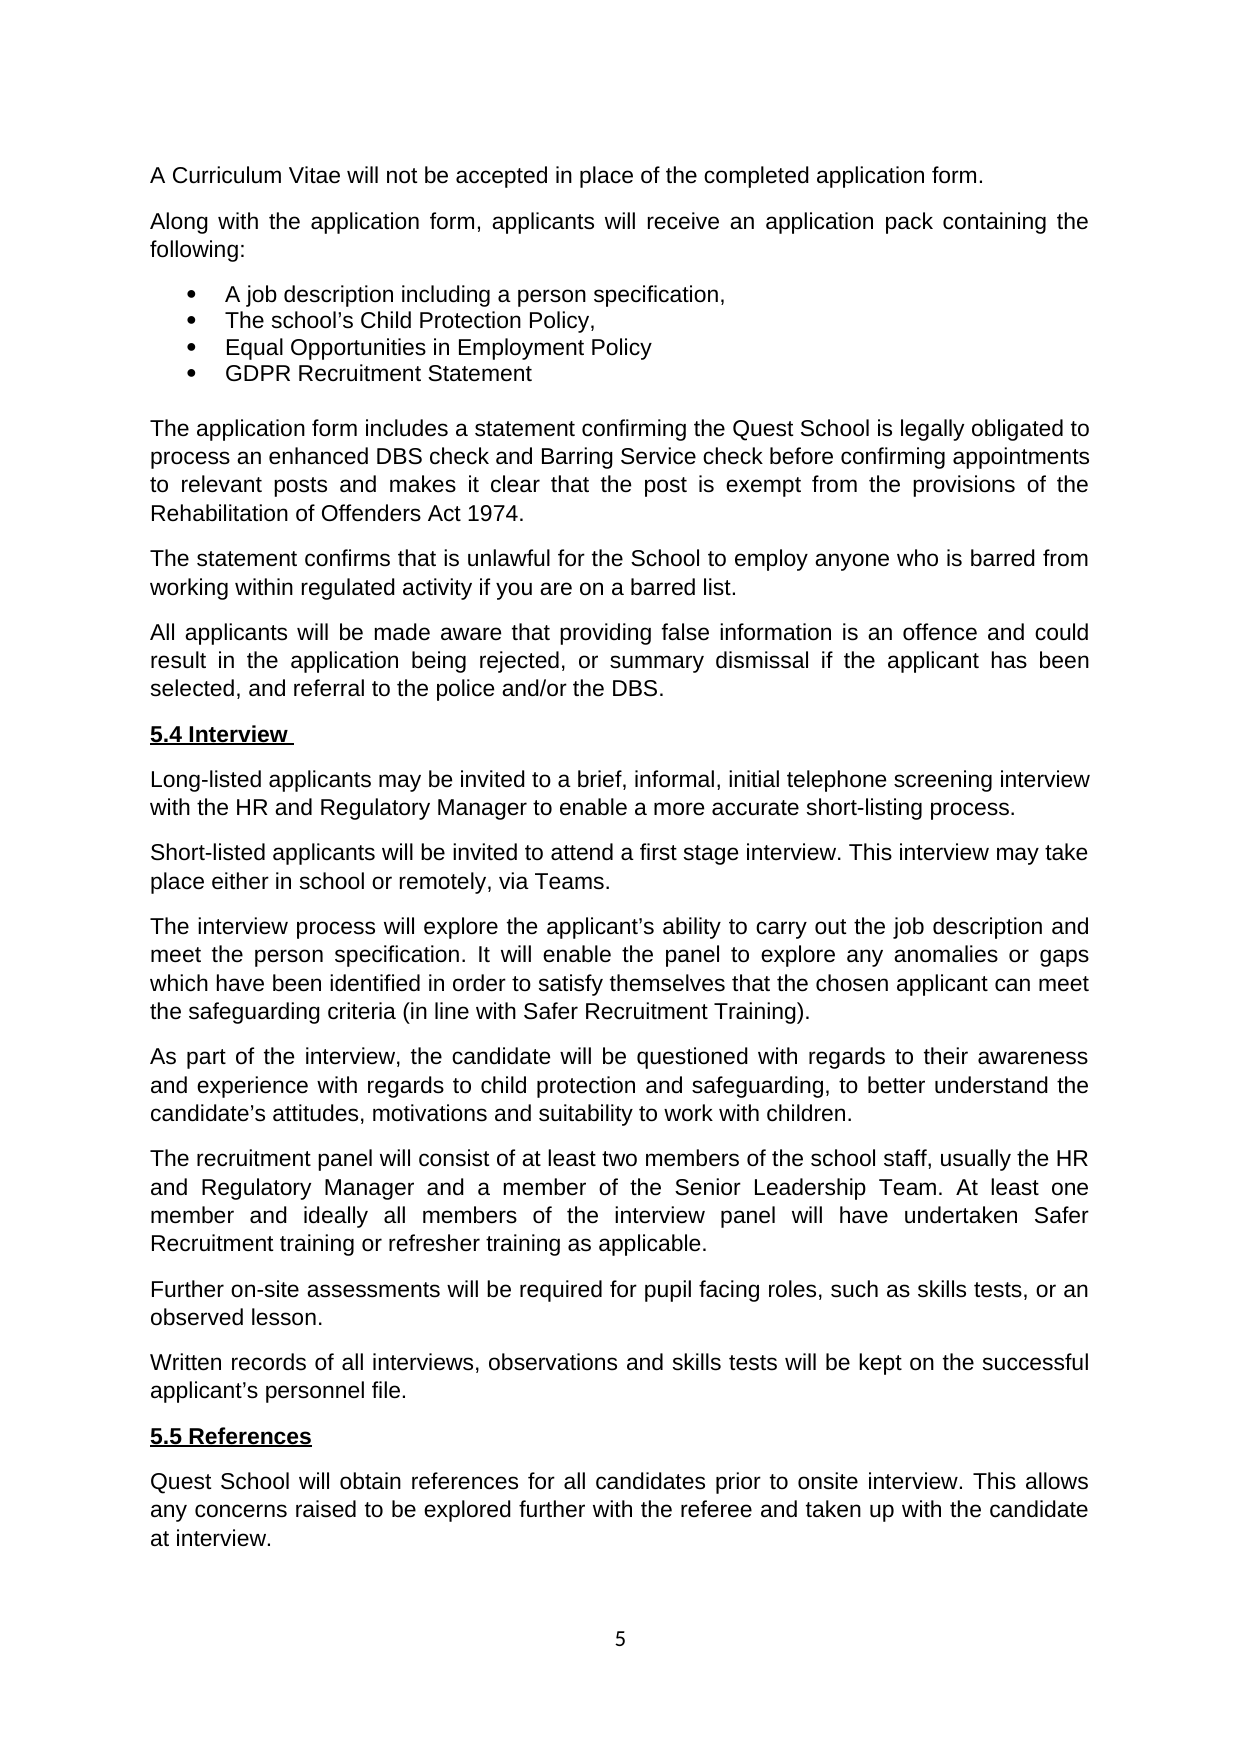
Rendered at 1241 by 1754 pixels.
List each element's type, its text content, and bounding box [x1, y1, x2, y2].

text 5.5 References [150, 1423, 1090, 1449]
list The school’s Child Protection Policy, [187, 307, 1090, 334]
list GDPR Recruitment Statement [187, 360, 1090, 387]
text As part of the interview, the candidate will be questioned with regards to their awareness and experience with regards to child protection and safeguarding, to better understand the candidate’s attitudes, motivations and suitability to work with children. [150, 1043, 1090, 1126]
text 5.4 Interview [150, 721, 1090, 747]
text A Curriculum Vitae will not be accepted in place of the completed application form. [150, 162, 1090, 189]
text The statement confirms that is unlawful for the School to employ anyone who is barred from working within regulated activity if you are on a barred list. [150, 545, 1090, 600]
text The application form includes a statement confirming the Quest School is legally obligated to process an enhanced DBS check and Barring Service check before confirming appointments to relevant posts and makes it clear that the post is exempt from the provisions of the Rehabilitation of Offenders Act 1974. [150, 414, 1090, 526]
text Short-listed applicants will be invited to attend a first stage interview. This interview may take place either in school or remotely, via Teams. [150, 839, 1090, 894]
text The interview process will explore the applicant’s ability to carry out the job description and meet the person specification. It will enable the panel to explore any anomalies or gaps which have been identified in order to satisfy themselves that the chosen applicant can meet the safeguarding criteria (in line with Safer Recruitment Training). [150, 913, 1090, 1024]
text Along with the application form, applicants will receive an application pack containing the following: [150, 208, 1090, 262]
list A job description including a person specification, [187, 281, 1090, 307]
text Long-listed applicants may be invited to a brief, informal, initial telephone screening interview with the HR and Regulatory Manager to enable a more accurate short-listing process. [150, 766, 1090, 820]
text The recruitment panel will consist of at least two members of the school staff, usually the HR and Regulatory Manager and a member of the Senior Leadership Team. At least one member and ideally all members of the interview panel will have undertaken Safer Recruitment training or refresher training as applicable. [150, 1145, 1090, 1257]
text All applicants will be made aware that providing false information is an offence and could result in the application being rejected, or summary dismissal if the applicant has been selected, and referral to the police and/or the DBS. [150, 618, 1090, 702]
text Written records of all interviews, observations and skills tests will be kept on the successful applicant’s personnel file. [150, 1349, 1090, 1404]
text Quest School will obtain references for all candidates prior to onsite interview. This allows any concerns raised to be explored further with the referee and taken up with the candidate at interview. [150, 1468, 1090, 1551]
text Further on-site assessments will be required for pupil facing roles, such as skills tests, or an observed lesson. [150, 1276, 1090, 1330]
list Equal Opportunities in Employment Policy [187, 334, 1090, 360]
